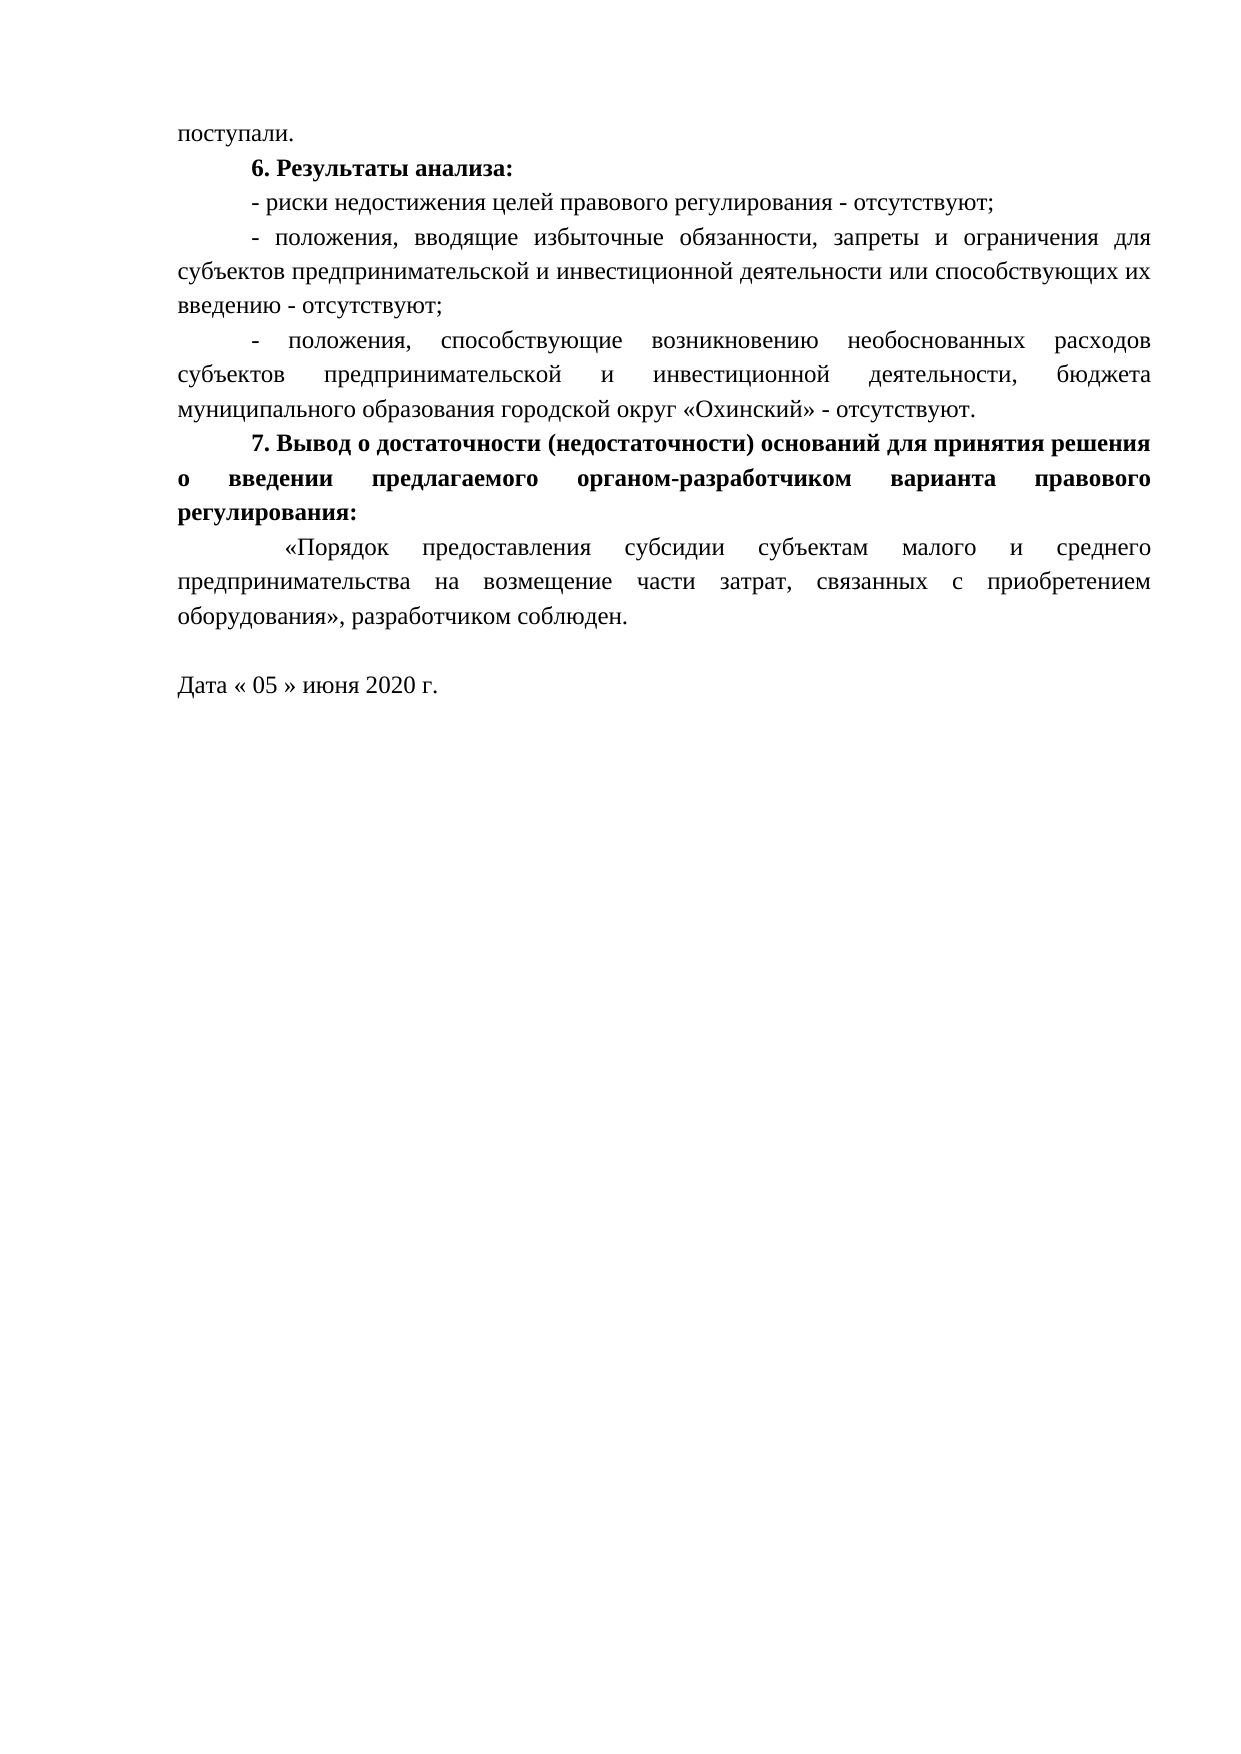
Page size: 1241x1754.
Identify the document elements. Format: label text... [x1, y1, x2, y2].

text 7. Вывод о достаточности (недостаточности) оснований для принятия решения о введении предлагаемого органом-разработчиком варианта правового регулирования: [177, 428, 1152, 526]
text - положения, вводящие избыточные обязанности, запреты и ограничения для субъектов предпринимательской и инвестиционной деятельности или способствующих их введению - отсутствуют; [177, 222, 1152, 319]
text «Порядок предоставления субсидии субъектам малого и среднего предпринимательства на возмещение части затрат, связанных с приобретением оборудования», разработчиком соблюден. [177, 532, 1152, 629]
text 6. Результаты анализа: [177, 153, 1152, 181]
text - положения, способствующие возникновению необоснованных расходов субъектов предпринимательской и инвестиционной деятельности, бюджета муниципального образования городской округ «Охинский» - отсутствуют. [177, 325, 1152, 423]
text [177, 118, 1152, 147]
text Дата « 05 » июня 2020 г. [177, 670, 1152, 698]
text - риски недостижения целей правового регулирования - отсутствуют; [177, 187, 1152, 216]
